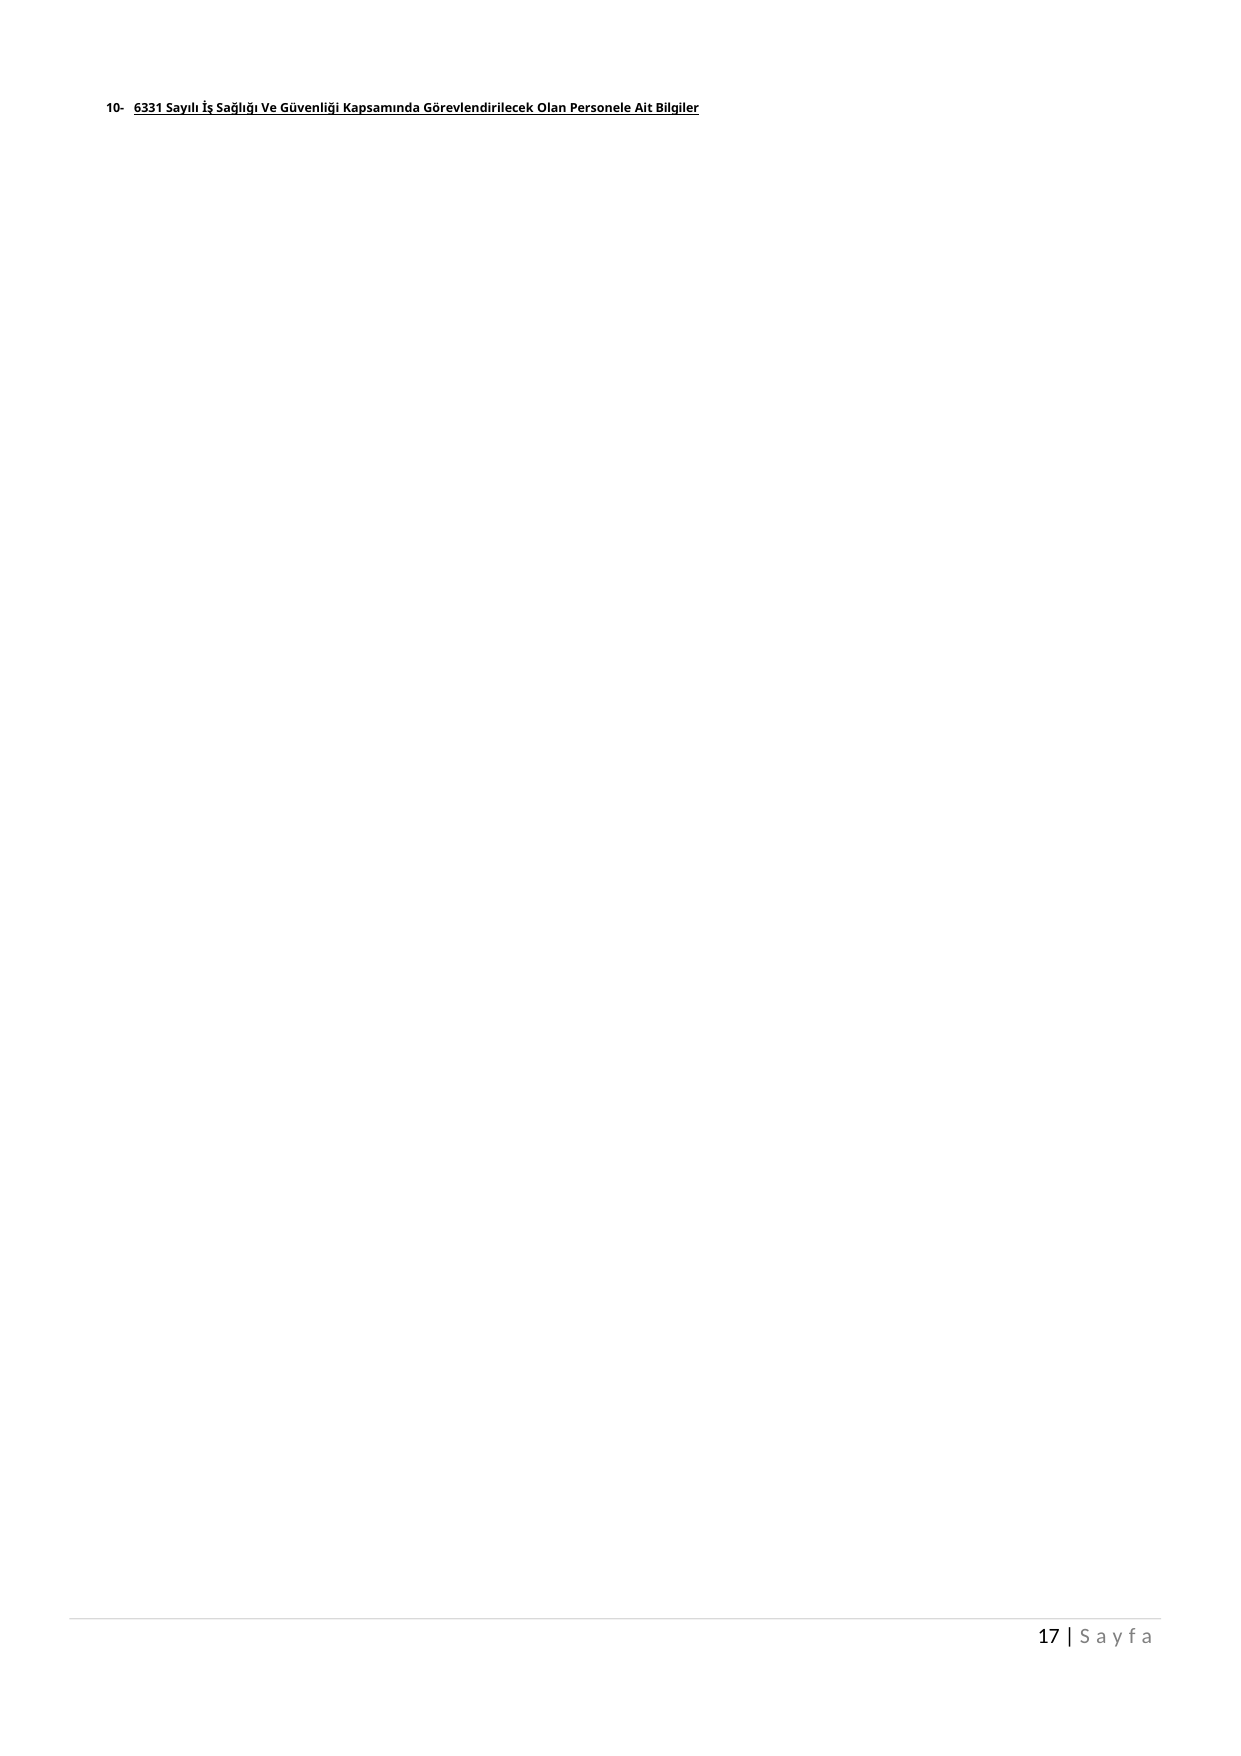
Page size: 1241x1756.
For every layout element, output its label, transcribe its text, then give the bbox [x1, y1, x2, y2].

list 6331 Sayılı İş Sağlığı Ve Güvenliği Kapsamında Görevlendirilecek Olan Personele Ait Bilgiler [106, 99, 1153, 117]
